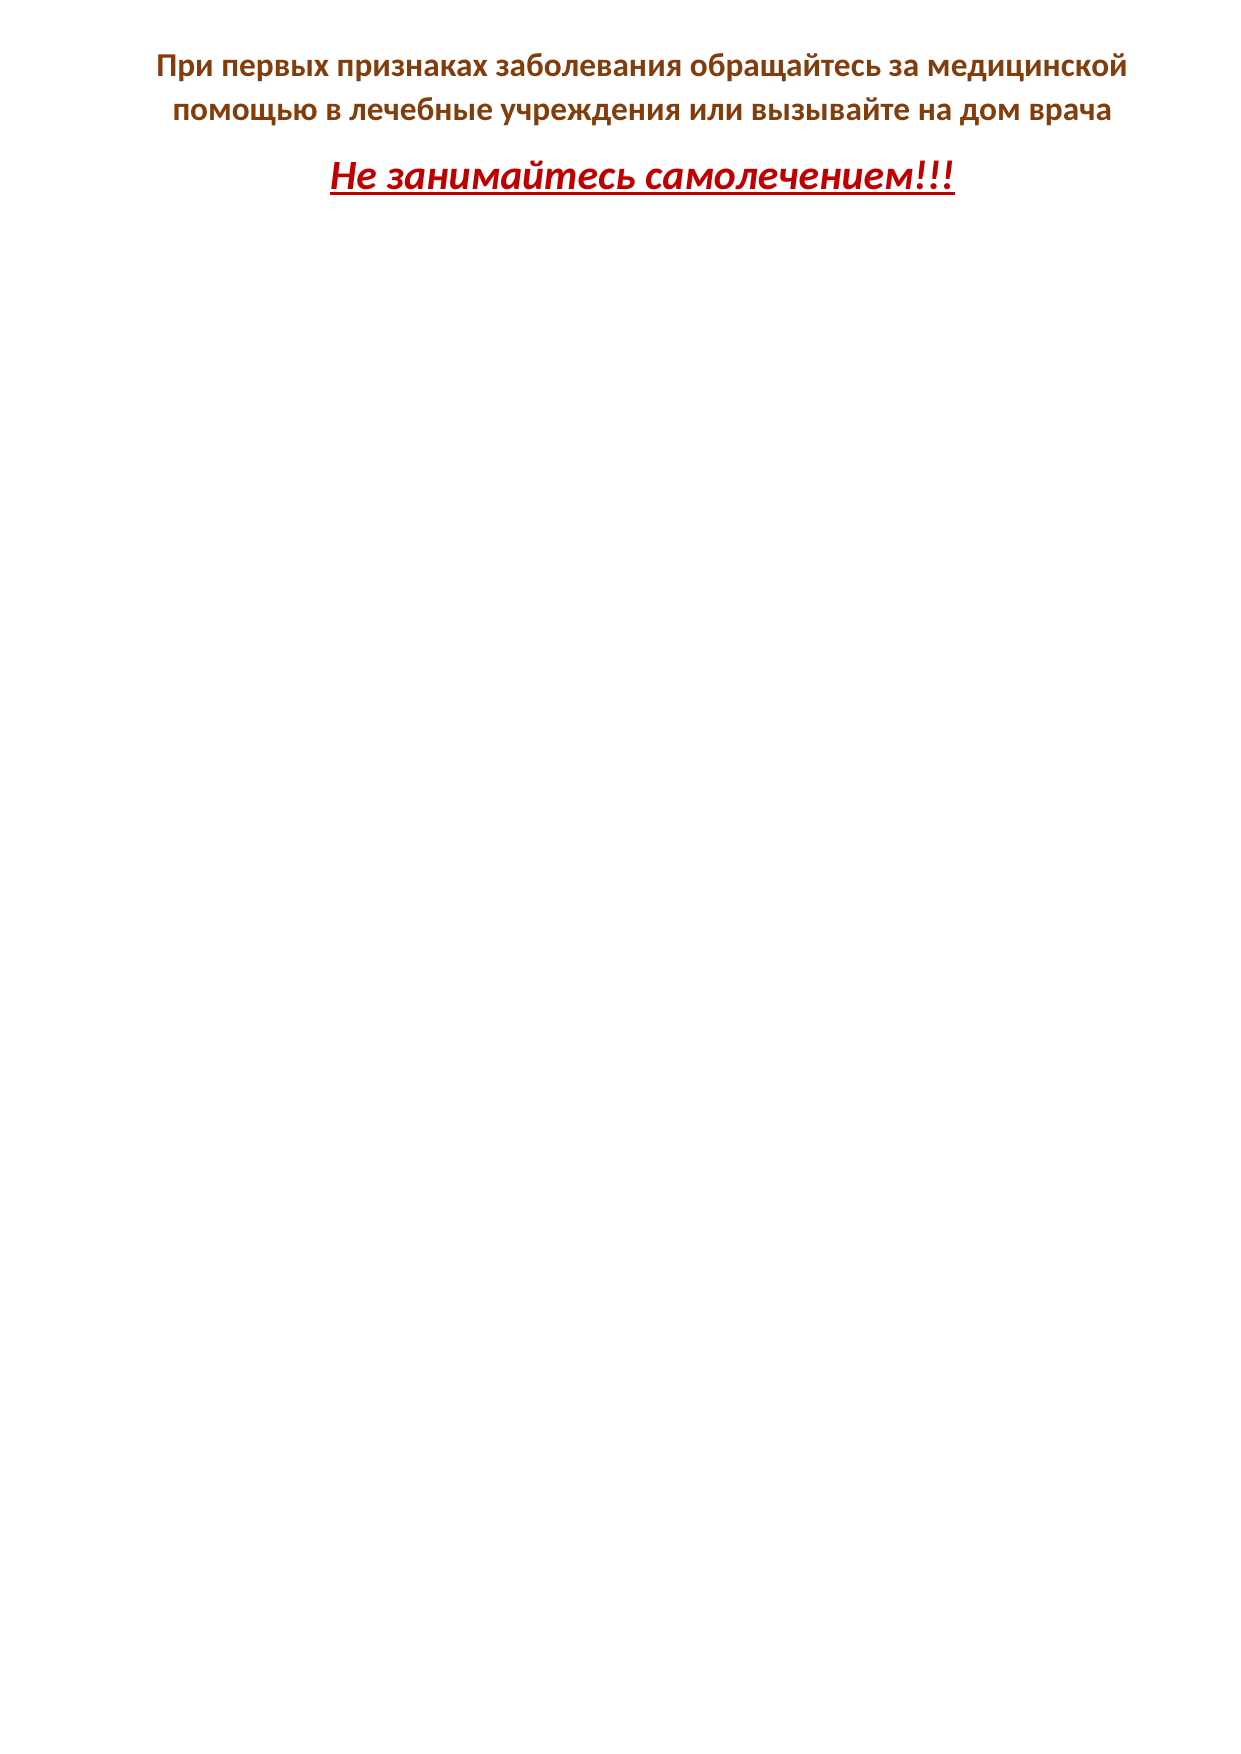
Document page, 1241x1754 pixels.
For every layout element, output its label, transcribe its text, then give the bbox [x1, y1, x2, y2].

text Не занимайтесь самолечением!!! [133, 149, 1152, 200]
text При первых признаках заболевания обращайтесь за медицинской помощью в лечебные учреждения или вызывайте на дом врача [133, 44, 1152, 129]
